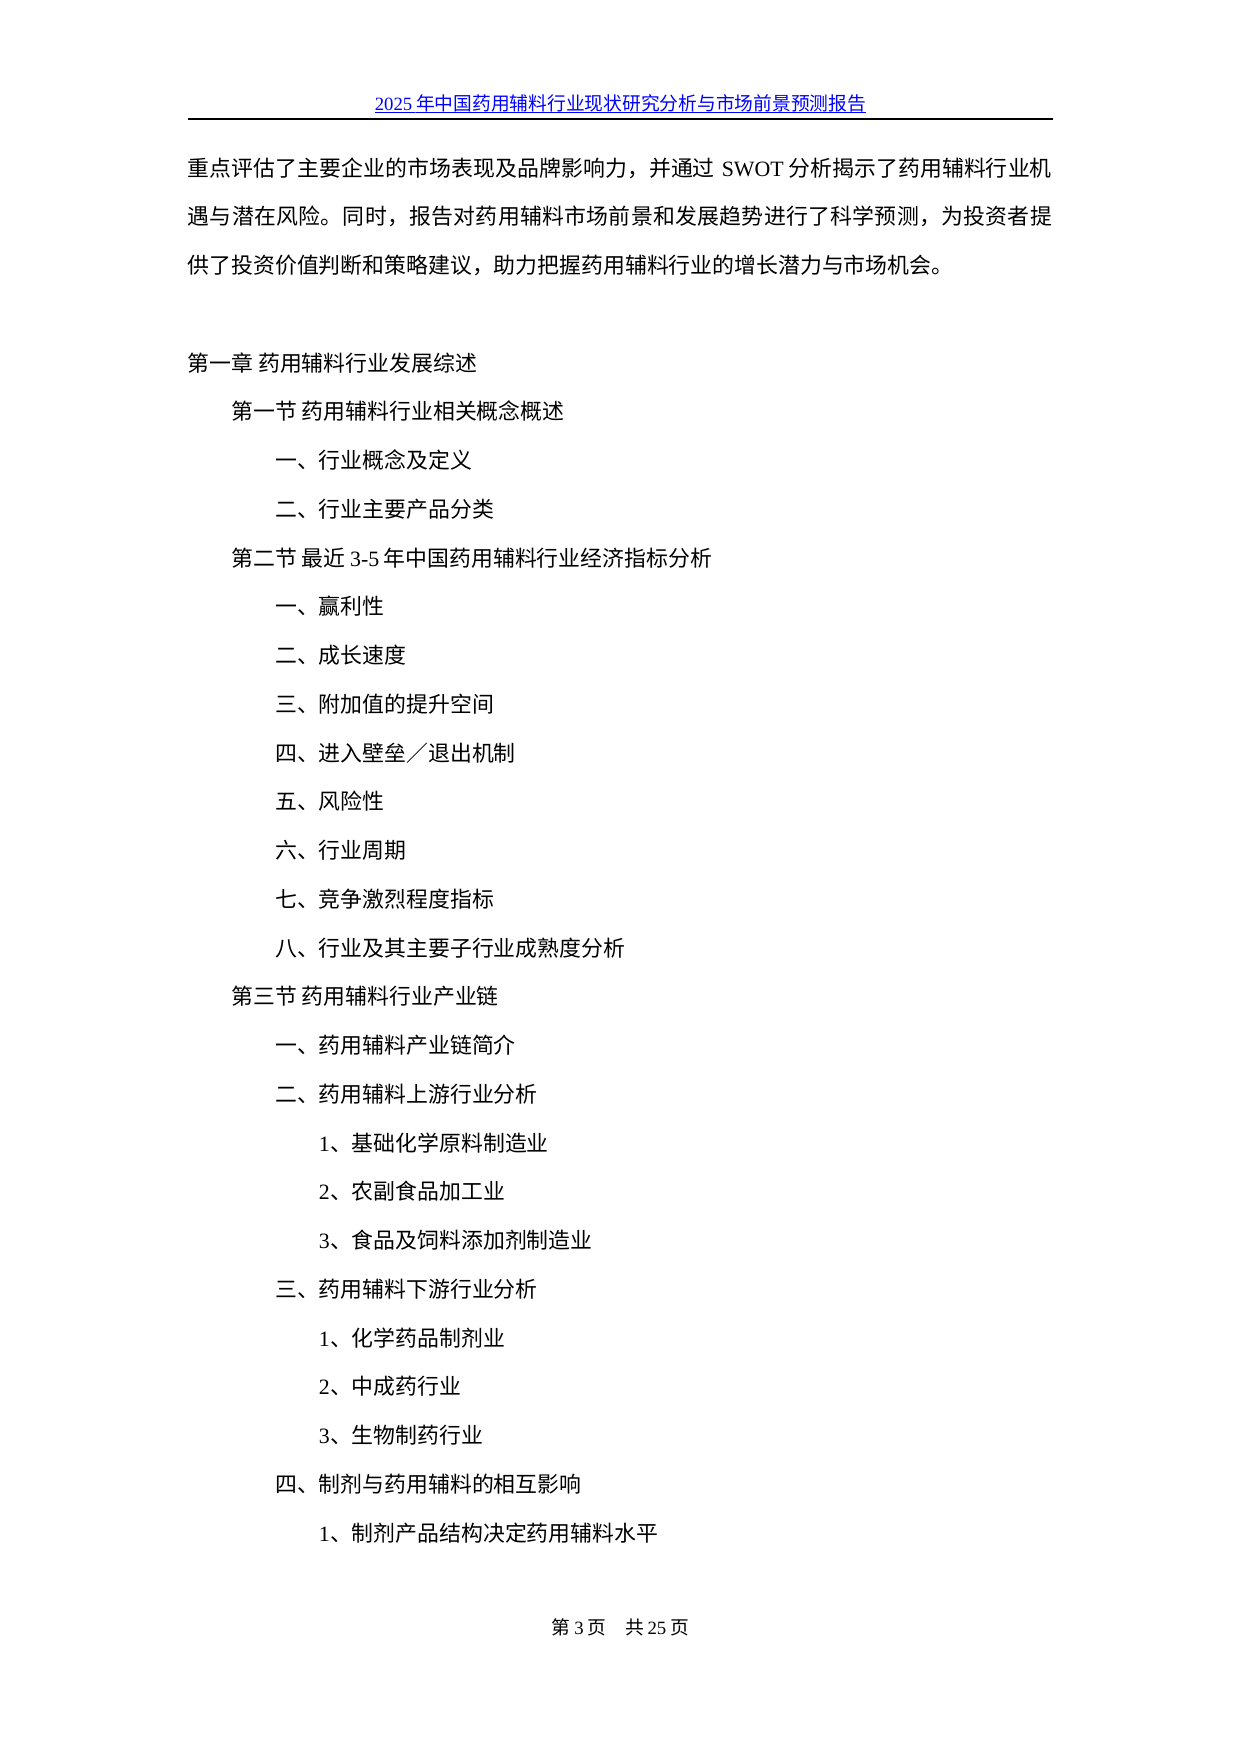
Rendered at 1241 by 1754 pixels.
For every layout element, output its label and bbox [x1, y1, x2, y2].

text [187, 150, 1053, 1548]
